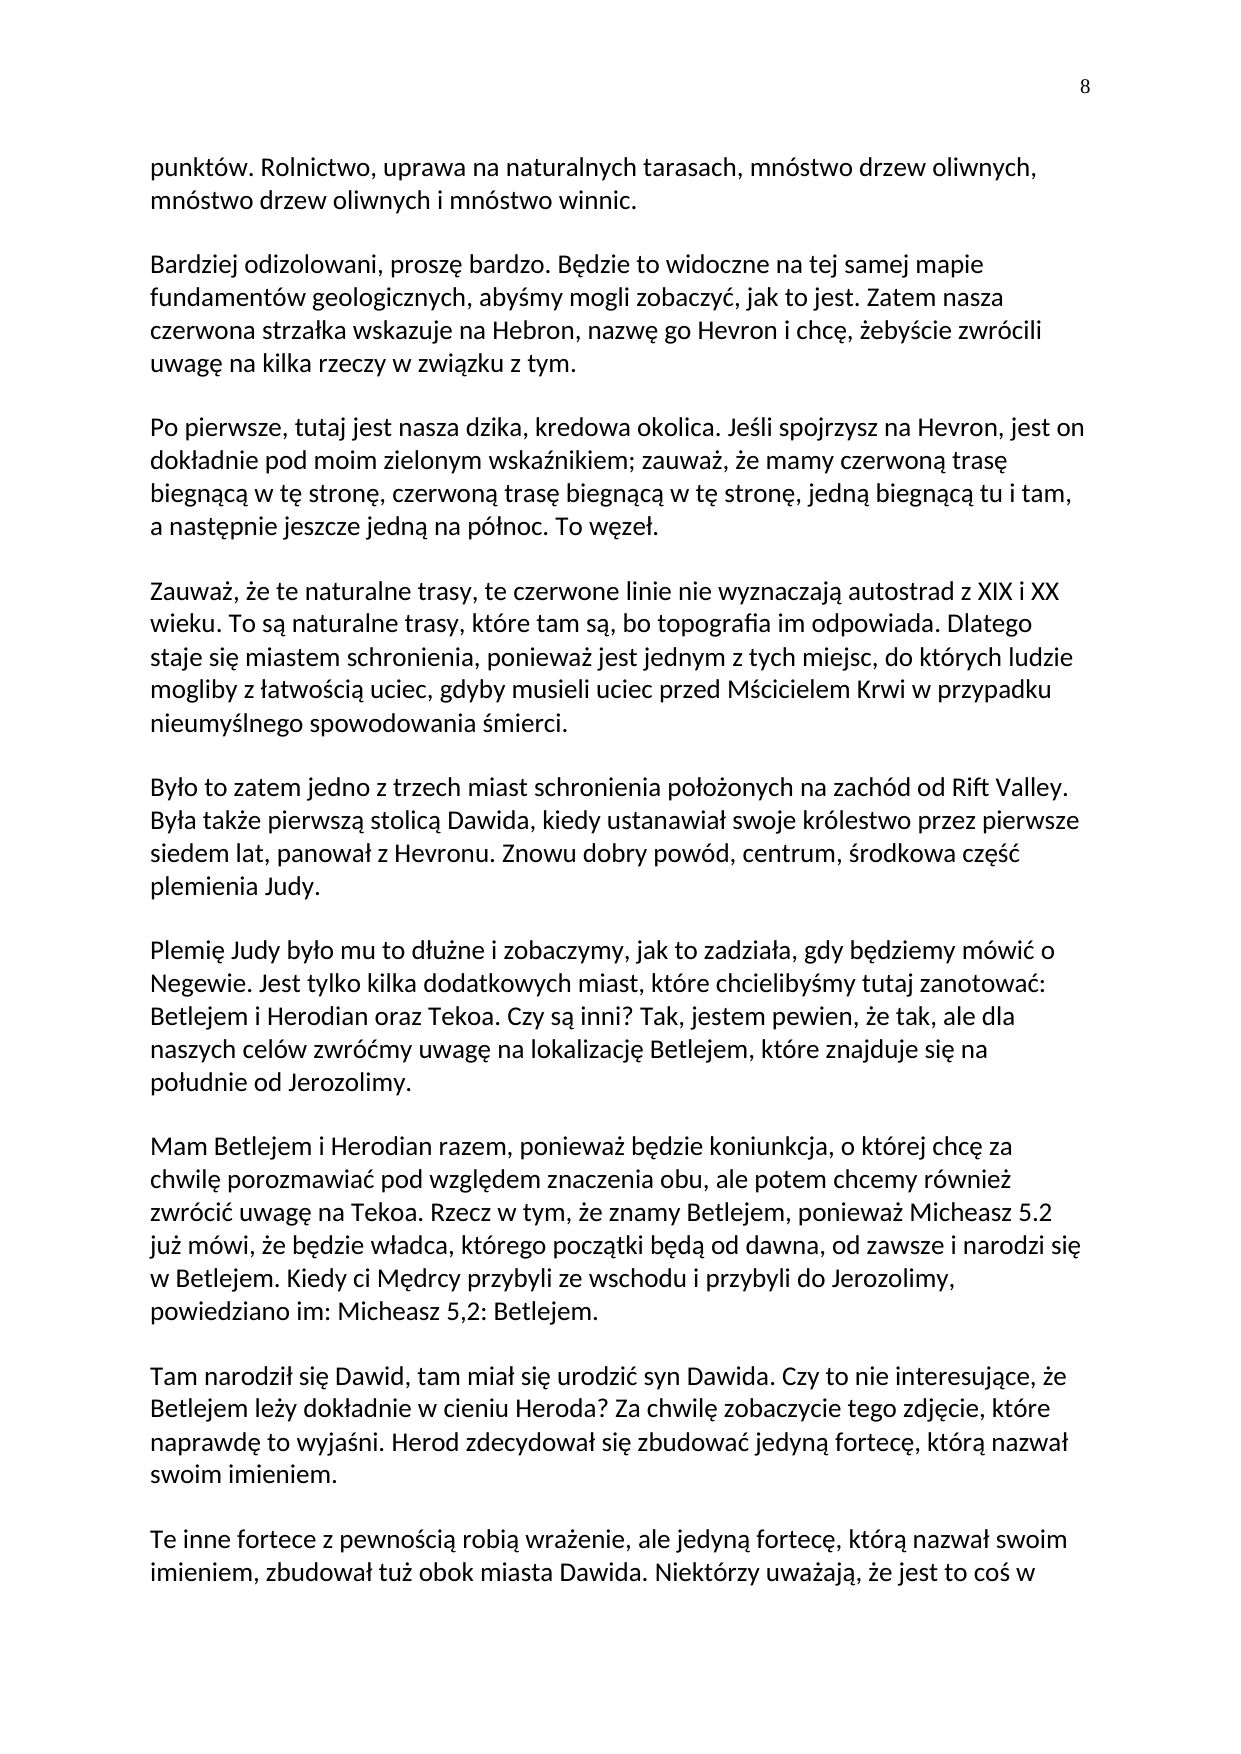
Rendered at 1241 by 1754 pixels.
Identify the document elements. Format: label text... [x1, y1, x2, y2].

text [150, 150, 1090, 216]
text Bardziej odizolowani, proszę bardzo. Będzie to widoczne na tej samej mapie fundamentów geologicznych, abyśmy mogli zobaczyć, jak to jest. Zatem nasza czerwona strzałka wskazuje na Hebron, nazwę go Hevron i chcę, żebyście zwrócili uwagę na kilka rzeczy w związku z tym. [150, 247, 1090, 379]
text Zauważ, że te naturalne trasy, te czerwone linie nie wyznaczają autostrad z XIX i XX wieku. To są naturalne trasy, które tam są, bo topografia im odpowiada. Dlatego staje się miastem schronienia, ponieważ jest jednym z tych miejsc, do których ludzie mogliby z łatwością uciec, gdyby musieli uciec przed Mścicielem Krwi w przypadku nieumyślnego spowodowania śmierci. [150, 574, 1090, 739]
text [150, 1522, 1090, 1588]
text Było to zatem jedno z trzech miast schronienia położonych na zachód od Rift Valley. Była także pierwszą stolicą Dawida, kiedy ustanawiał swoje królestwo przez pierwsze siedem lat, panował z Hevronu. Znowu dobry powód, centrum, środkowa część plemienia Judy. [150, 770, 1090, 902]
text Tam narodził się Dawid, tam miał się urodzić syn Dawida. Czy to nie interesujące, że Betlejem leży dokładnie w cieniu Heroda? Za chwilę zobaczycie tego zdjęcie, które naprawdę to wyjaśni. Herod zdecydował się zbudować jedyną fortecę, którą nazwał swoim imieniem. [150, 1359, 1090, 1491]
text Po pierwsze, tutaj jest nasza dzika, kredowa okolica. Jeśli spojrzysz na Hevron, jest on dokładnie pod moim zielonym wskaźnikiem; zauważ, że mamy czerwoną trasę biegnącą w tę stronę, czerwoną trasę biegnącą w tę stronę, jedną biegnącą tu i tam, a następnie jeszcze jedną na północ. To węzeł. [150, 410, 1090, 542]
text Mam Betlejem i Herodian razem, ponieważ będzie koniunkcja, o której chcę za chwilę porozmawiać pod względem znaczenia obu, ale potem chcemy również zwrócić uwagę na Tekoa. Rzecz w tym, że znamy Betlejem, ponieważ Micheasz 5.2 już mówi, że będzie władca, którego początki będą od dawna, od zawsze i narodzi się w Betlejem. Kiedy ci Mędrcy przybyli ze wschodu i przybyli do Jerozolimy, powiedziano im: Micheasz 5,2: Betlejem. [150, 1129, 1090, 1327]
text Plemię Judy było mu to dłużne i zobaczymy, jak to zadziała, gdy będziemy mówić o Negewie. Jest tylko kilka dodatkowych miast, które chcielibyśmy tutaj zanotować: Betlejem i Herodian oraz Tekoa. Czy są inni? Tak, jestem pewien, że tak, ale dla naszych celów zwróćmy uwagę na lokalizację Betlejem, które znajduje się na południe od Jerozolimy. [150, 933, 1090, 1098]
